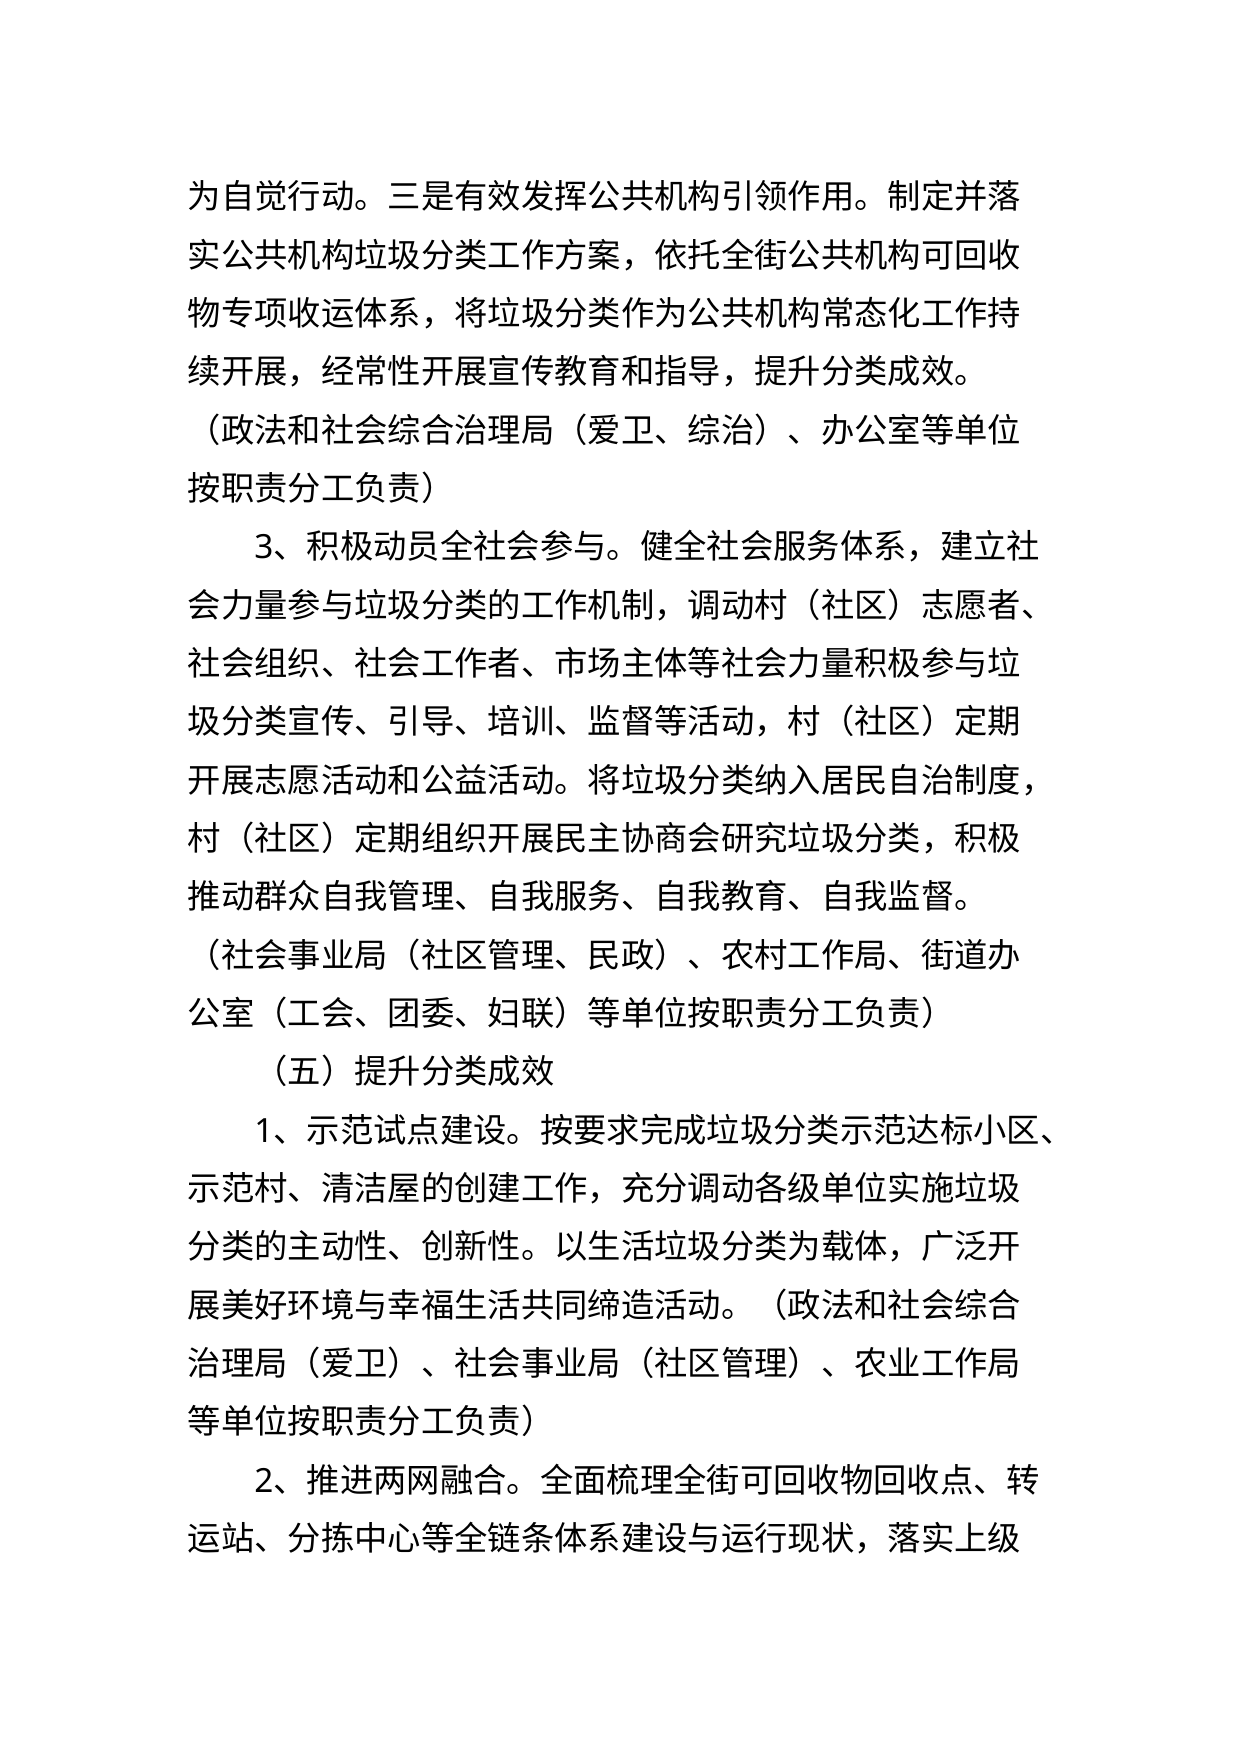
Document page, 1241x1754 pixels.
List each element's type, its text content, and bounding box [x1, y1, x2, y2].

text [187, 162, 1053, 512]
text （五）提升分类成效 [187, 1037, 1053, 1095]
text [187, 1445, 1053, 1562]
text 3、积极动员全社会参与。健全社会服务体系，建立社会力量参与垃圾分类的工作机制，调动村（社区）志愿者、社会组织、社会工作者、市场主体等社会力量积极参与垃圾分类宣传、引导、培训、监督等活动，村（社区）定期开展志愿活动和公益活动。将垃圾分类纳入居民自治制度，村（社区）定期组织开展民主协商会研究垃圾分类，积极推动群众自我管理、自我服务、自我教育、自我监督。（社会事业局（社区管理、民政）、农村工作局、街道办公室（工会、团委、妇联）等单位按职责分工负责） [187, 512, 1053, 1037]
text 1、示范试点建设。按要求完成垃圾分类示范达标小区、示范村、清洁屋的创建工作，充分调动各级单位实施垃圾分类的主动性、创新性。以生活垃圾分类为载体，广泛开展美好环境与幸福生活共同缔造活动。（政法和社会综合治理局（爱卫）、社会事业局（社区管理）、农业工作局等单位按职责分工负责） [187, 1095, 1053, 1445]
